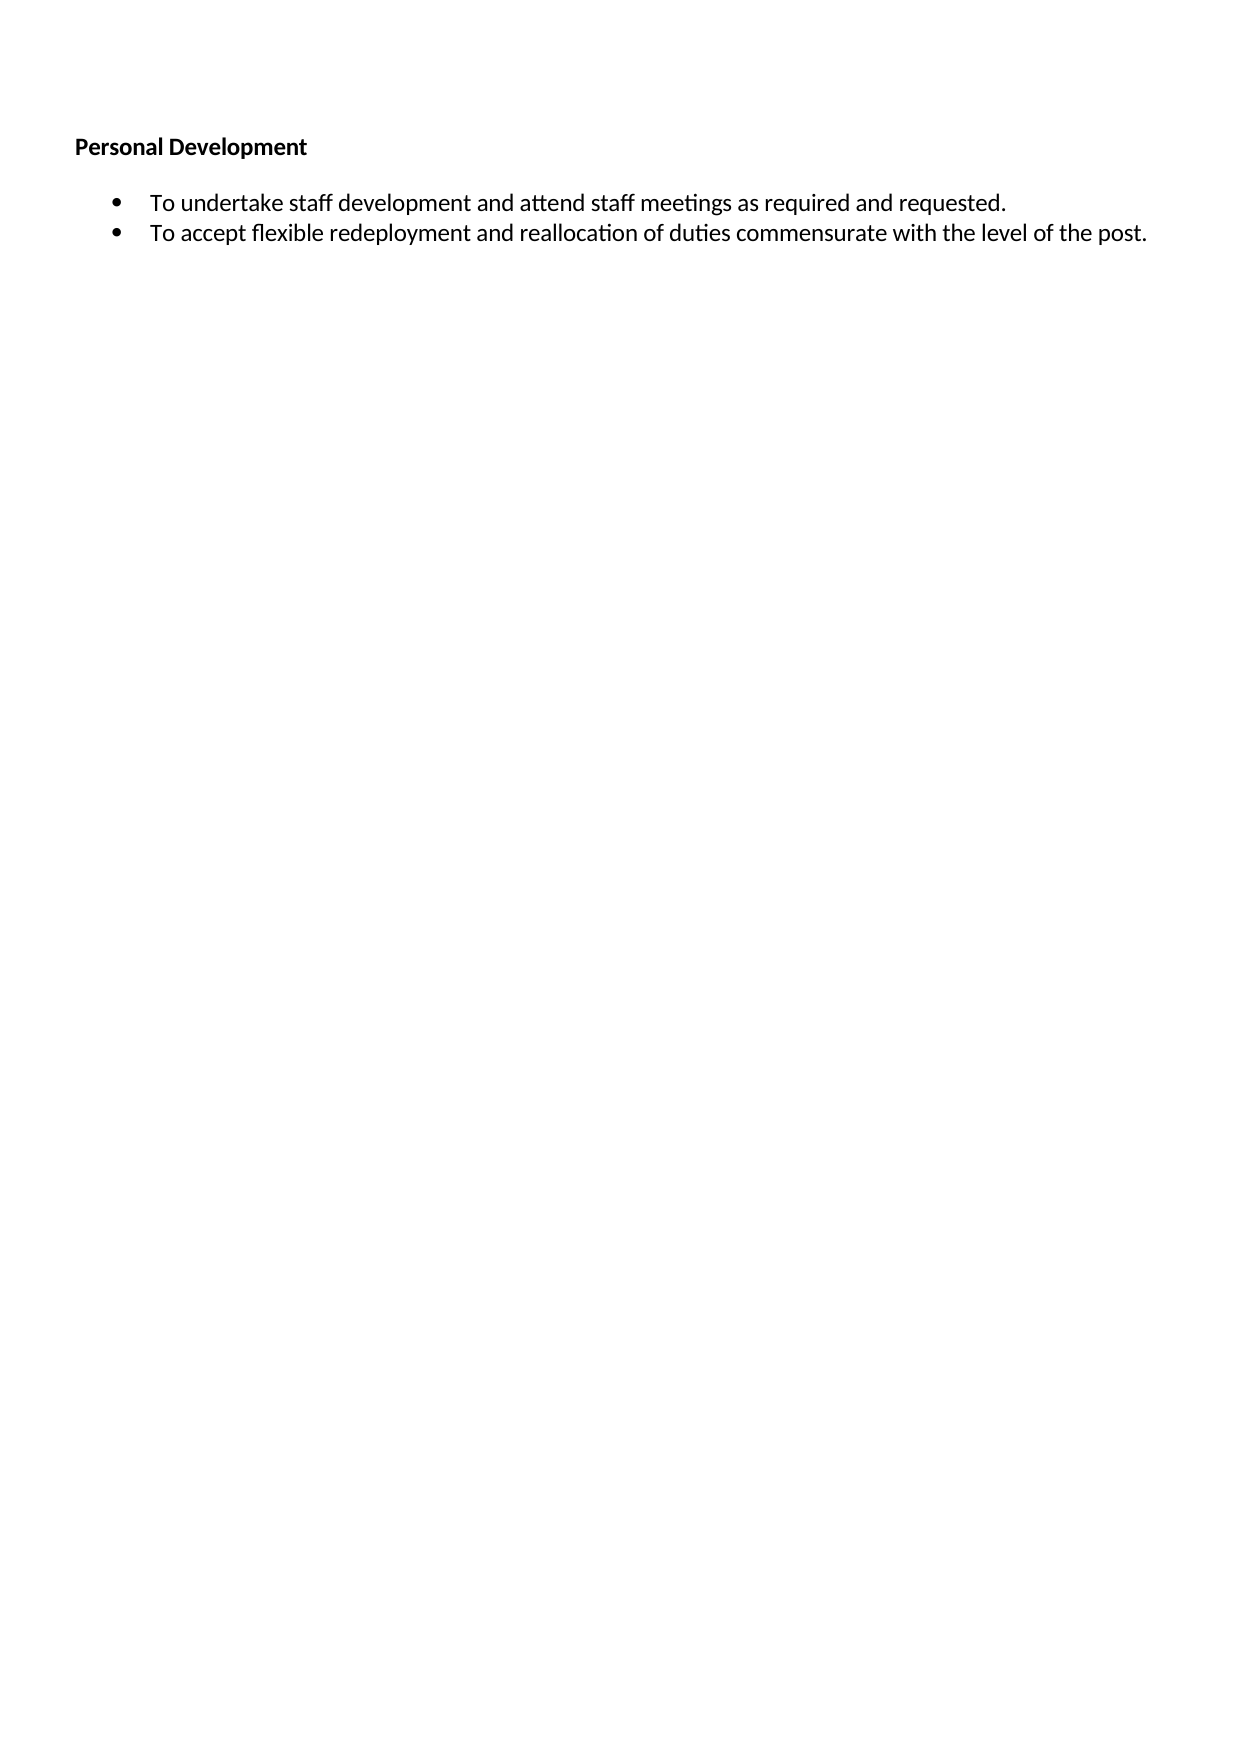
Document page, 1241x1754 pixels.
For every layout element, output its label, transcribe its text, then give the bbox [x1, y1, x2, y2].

text Personal Development [75, 131, 1165, 161]
list To accept flexible redeployment and reallocation of duties commensurate with the level of the post. [112, 217, 1165, 248]
list To undertake staff development and attend staff meetings as required and requested. [112, 187, 1165, 217]
